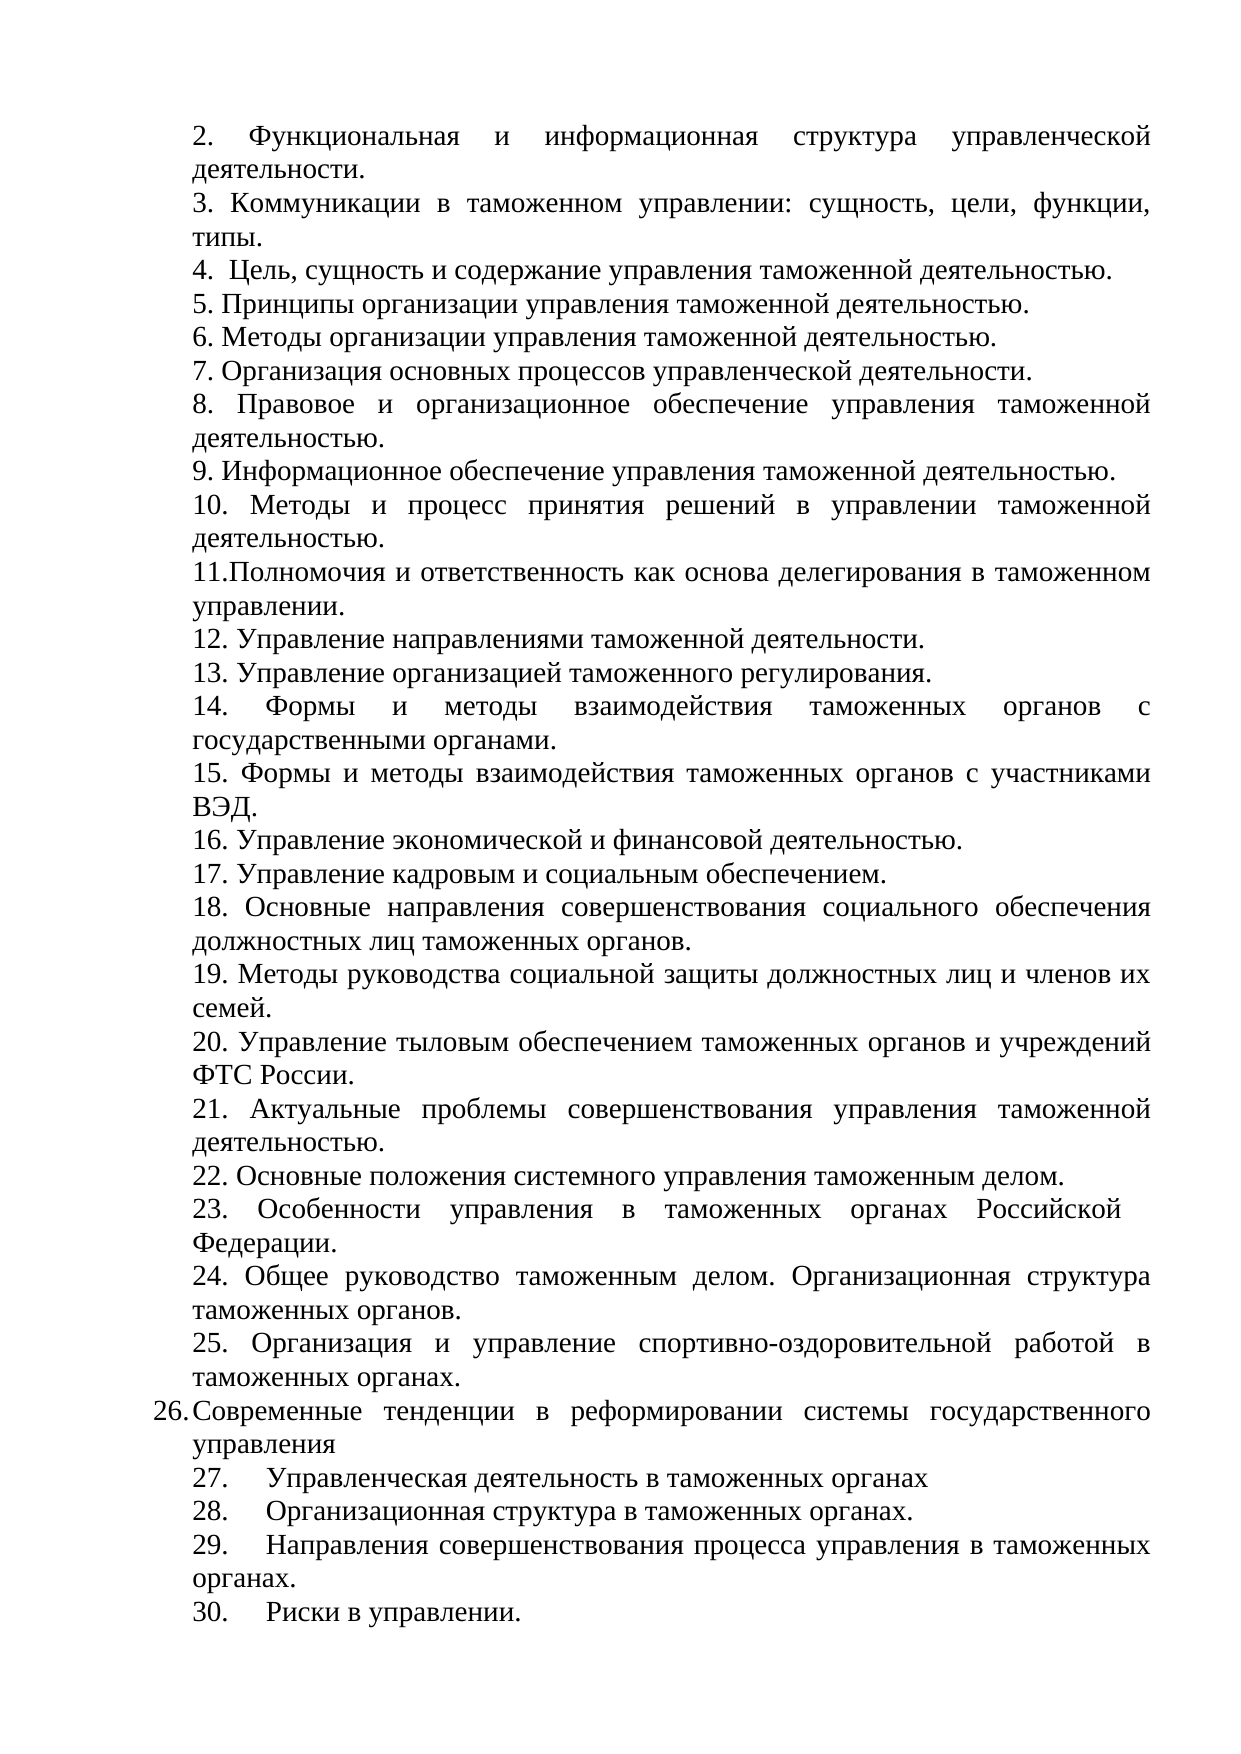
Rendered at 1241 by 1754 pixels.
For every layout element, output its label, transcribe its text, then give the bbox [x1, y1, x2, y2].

list 25. Организация и управление спортивно-оздоровительной работой в таможенных органах. [192, 1326, 1152, 1393]
list Управленческая деятельность в таможенных органах [192, 1460, 1152, 1493]
list 23. Особенности управления в таможенных органах Российской Федерации. [192, 1191, 1152, 1258]
list 22. Основные положения системного управления таможенным делом. [192, 1158, 1152, 1191]
list 14. Формы и методы взаимодействия таможенных органов с государственными органами. [192, 688, 1152, 755]
list 4. Цель, сущность и содержание управления таможенной деятельностью. [192, 252, 1152, 286]
list 12. Управление направлениями таможенной деятельности. [192, 621, 1152, 655]
list Организационная структура в таможенных органах. [192, 1493, 1152, 1527]
list Современные тенденции в реформировании системы государственного управления [153, 1393, 1152, 1460]
list 3. Коммуникации в таможенном управлении: сущность, цели, функции, типы. [192, 185, 1152, 252]
list 17. Управление кадровым и социальным обеспечением. [192, 856, 1152, 889]
list 18. Основные направления совершенствования социального обеспечения должностных лиц таможенных органов. [192, 889, 1152, 957]
list Направления совершенствования процесса управления в таможенных органах. [192, 1527, 1152, 1594]
list 5. Принципы организации управления таможенной деятельностью. [192, 286, 1152, 319]
list 13. Управление организацией таможенного регулирования. [192, 655, 1152, 688]
list 8. Правовое и организационное обеспечение управления таможенной деятельностью. [192, 386, 1152, 453]
list 10. Методы и процесс принятия решений в управлении таможенной деятельностью. [192, 487, 1152, 554]
list 21. Актуальные проблемы совершенствования управления таможенной деятельностью. [192, 1091, 1152, 1158]
list 9. Информационное обеспечение управления таможенной деятельностью. [192, 453, 1152, 487]
list 2. Функциональная и информационная структура управленческой деятельности. [192, 118, 1152, 185]
list 19. Методы руководства социальной защиты должностных лиц и членов их семей. [192, 957, 1152, 1024]
list 24. Общее руководство таможенным делом. Организационная структура таможенных органов. [192, 1258, 1152, 1326]
list 15. Формы и методы взаимодействия таможенных органов с участниками ВЭД. [192, 755, 1152, 822]
list 16. Управление экономической и финансовой деятельностью. [192, 822, 1152, 856]
list 7. Организация основных процессов управленческой деятельности. [192, 353, 1152, 386]
list 6. Методы организации управления таможенной деятельностью. [192, 319, 1152, 353]
list Риски в управлении. [192, 1594, 1152, 1627]
list 11.Полномочия и ответственность как основа делегирования в таможенном управлении. [192, 554, 1152, 621]
list 20. Управление тыловым обеспечением таможенных органов и учреждений ФТС России. [192, 1024, 1152, 1091]
